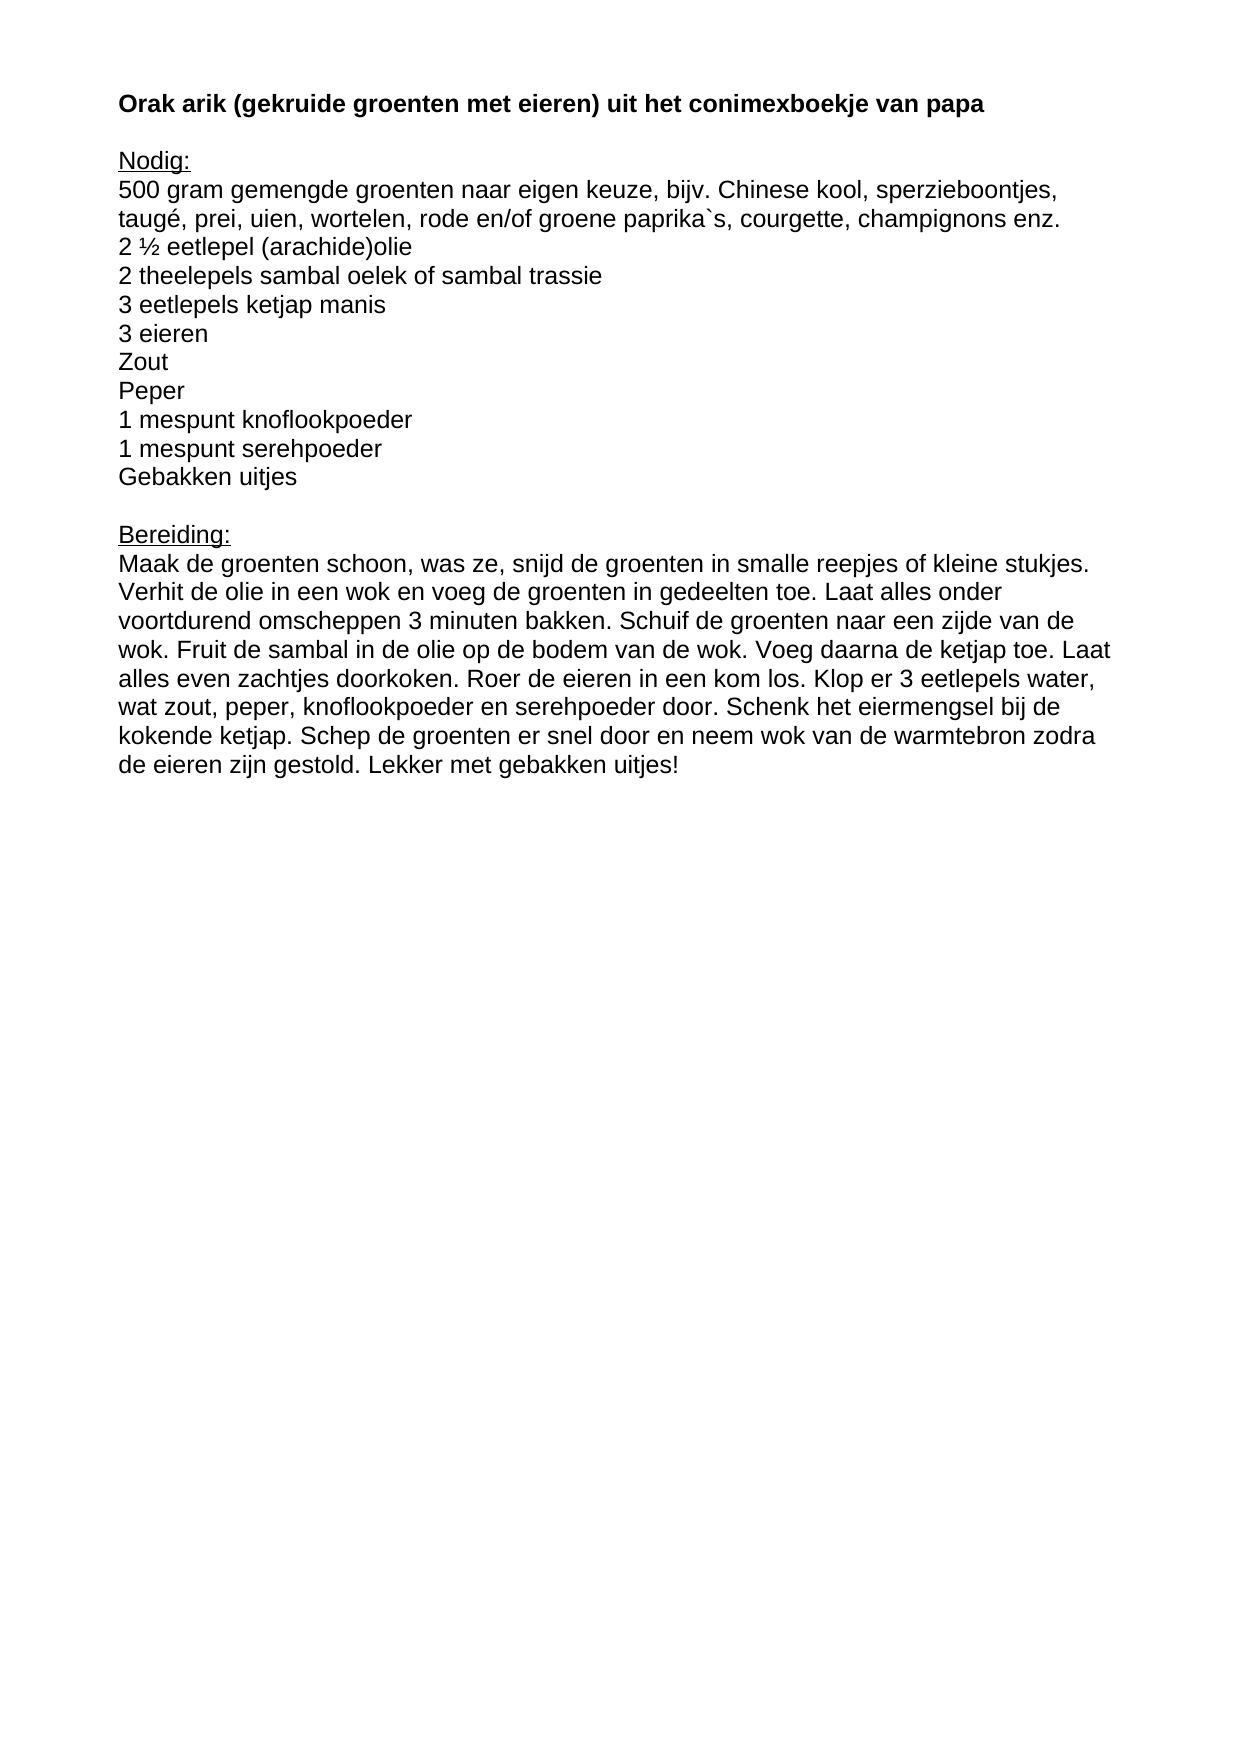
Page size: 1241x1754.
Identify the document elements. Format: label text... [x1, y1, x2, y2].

text 3 eetlepels ketjap manis [118, 290, 1122, 319]
text Zout [118, 347, 1122, 376]
text 1 mespunt serehpoeder [118, 434, 1122, 462]
text Gebakken uitjes [118, 462, 1122, 491]
text Orak arik (gekruide groenten met eieren) uit het conimexboekje van papa [118, 89, 1122, 117]
text 2 theelepels sambal oelek of sambal trassie [118, 261, 1122, 290]
text 500 gram gemengde groenten naar eigen keuze, bijv. Chinese kool, sperzieboontjes, taugé, prei, uien, wortelen, rode en/of groene paprika`s, courgette, champignons enz. [118, 175, 1122, 232]
text Nodig: [118, 146, 1122, 175]
text 2 ½ eetlepel (arachide)olie [118, 232, 1122, 261]
text 3 eieren [118, 319, 1122, 347]
text 1 mespunt knoflookpoeder [118, 405, 1122, 434]
text Bereiding: [118, 520, 1122, 549]
text Maak de groenten schoon, was ze, snijd de groenten in smalle reepjes of kleine stukjes. Verhit de olie in een wok en voeg de groenten in gedeelten toe. Laat alles onder voortdurend omscheppen 3 minuten bakken. Schuif de groenten naar een zijde van de wok. Fruit de sambal in de olie op de bodem van de wok. Voeg daarna de ketjap toe. Laat alles even zachtjes doorkoken. Roer de eieren in een kom los. Klop er 3 eetlepels water, wat zout, peper, knoflookpoeder en serehpoeder door. Schenk het eiermengsel bij de kokende ketjap. Schep de groenten er snel door en neem wok van de warmtebron zodra de eieren zijn gestold. Lekker met gebakken uitjes! [118, 549, 1122, 779]
text Peper [118, 376, 1122, 405]
